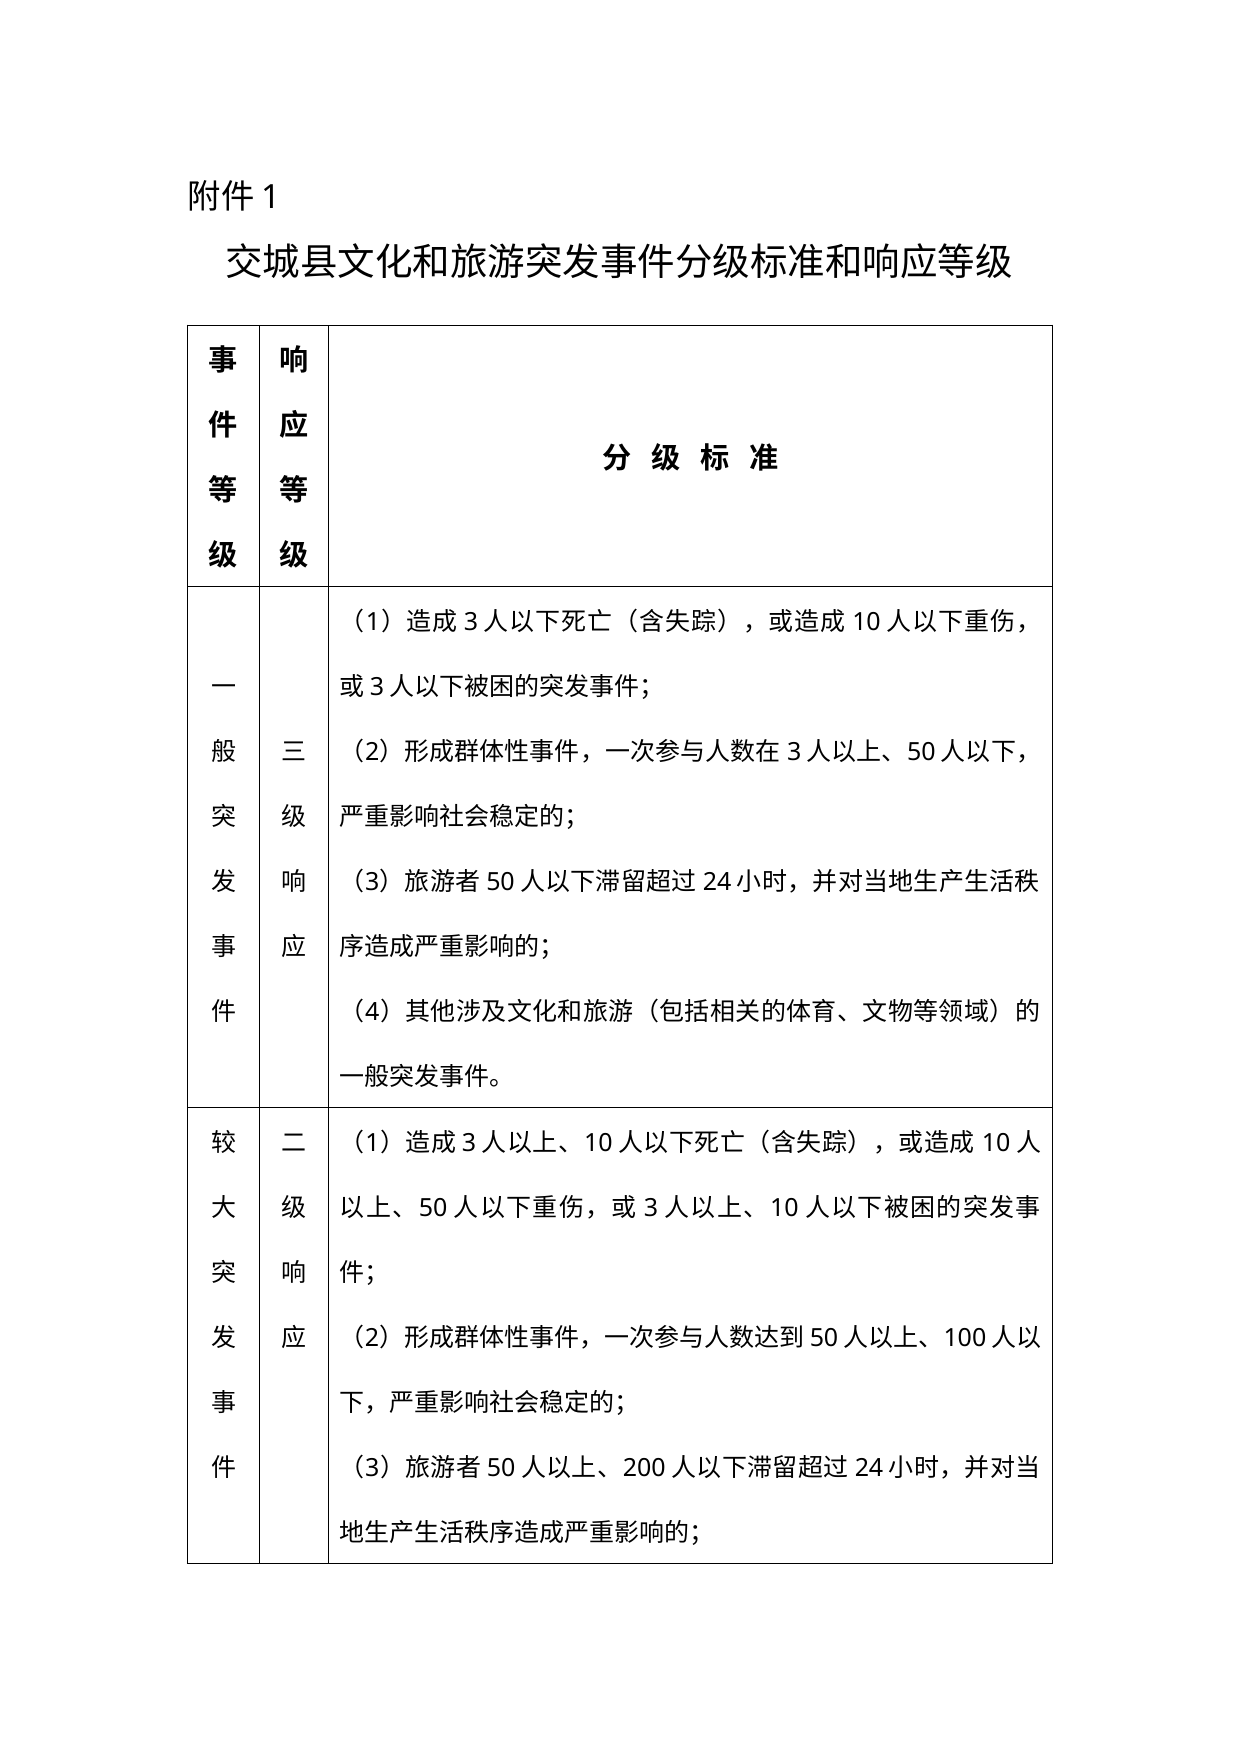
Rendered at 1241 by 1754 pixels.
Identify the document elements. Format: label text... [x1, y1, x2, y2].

table_header 分 级 标 准 [329, 326, 1052, 586]
text 交城县文化和旅游突发事件分级标准和响应等级 [187, 227, 1053, 292]
table_cell 较大 突发 事件 [188, 1108, 259, 1563]
table_cell 一般 突发 事件 [188, 587, 259, 1107]
table_cell 三级 响应 [260, 587, 328, 1107]
text 附件1 [187, 162, 1053, 227]
table_header 事件 等级 [188, 326, 259, 586]
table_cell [329, 1108, 1052, 1563]
table_cell 二级 响应 [260, 1108, 328, 1563]
table_header 响应 等级 [260, 326, 328, 586]
table_cell （1）造成3人以下死亡（含失踪），或造成10人以下重伤，或3人以下被困的突发事件； （2）形成群体性事件，一次参与人数在3人以上、50人以下，严重影响社会稳定的； （3）旅游者50人以下滞留超过24小时，并对当地生产生活秩序造成严重影响的； （4）其他涉及文化和旅游（包括相关的体育、文物等领域）的一般突发事件。 [329, 587, 1052, 1107]
